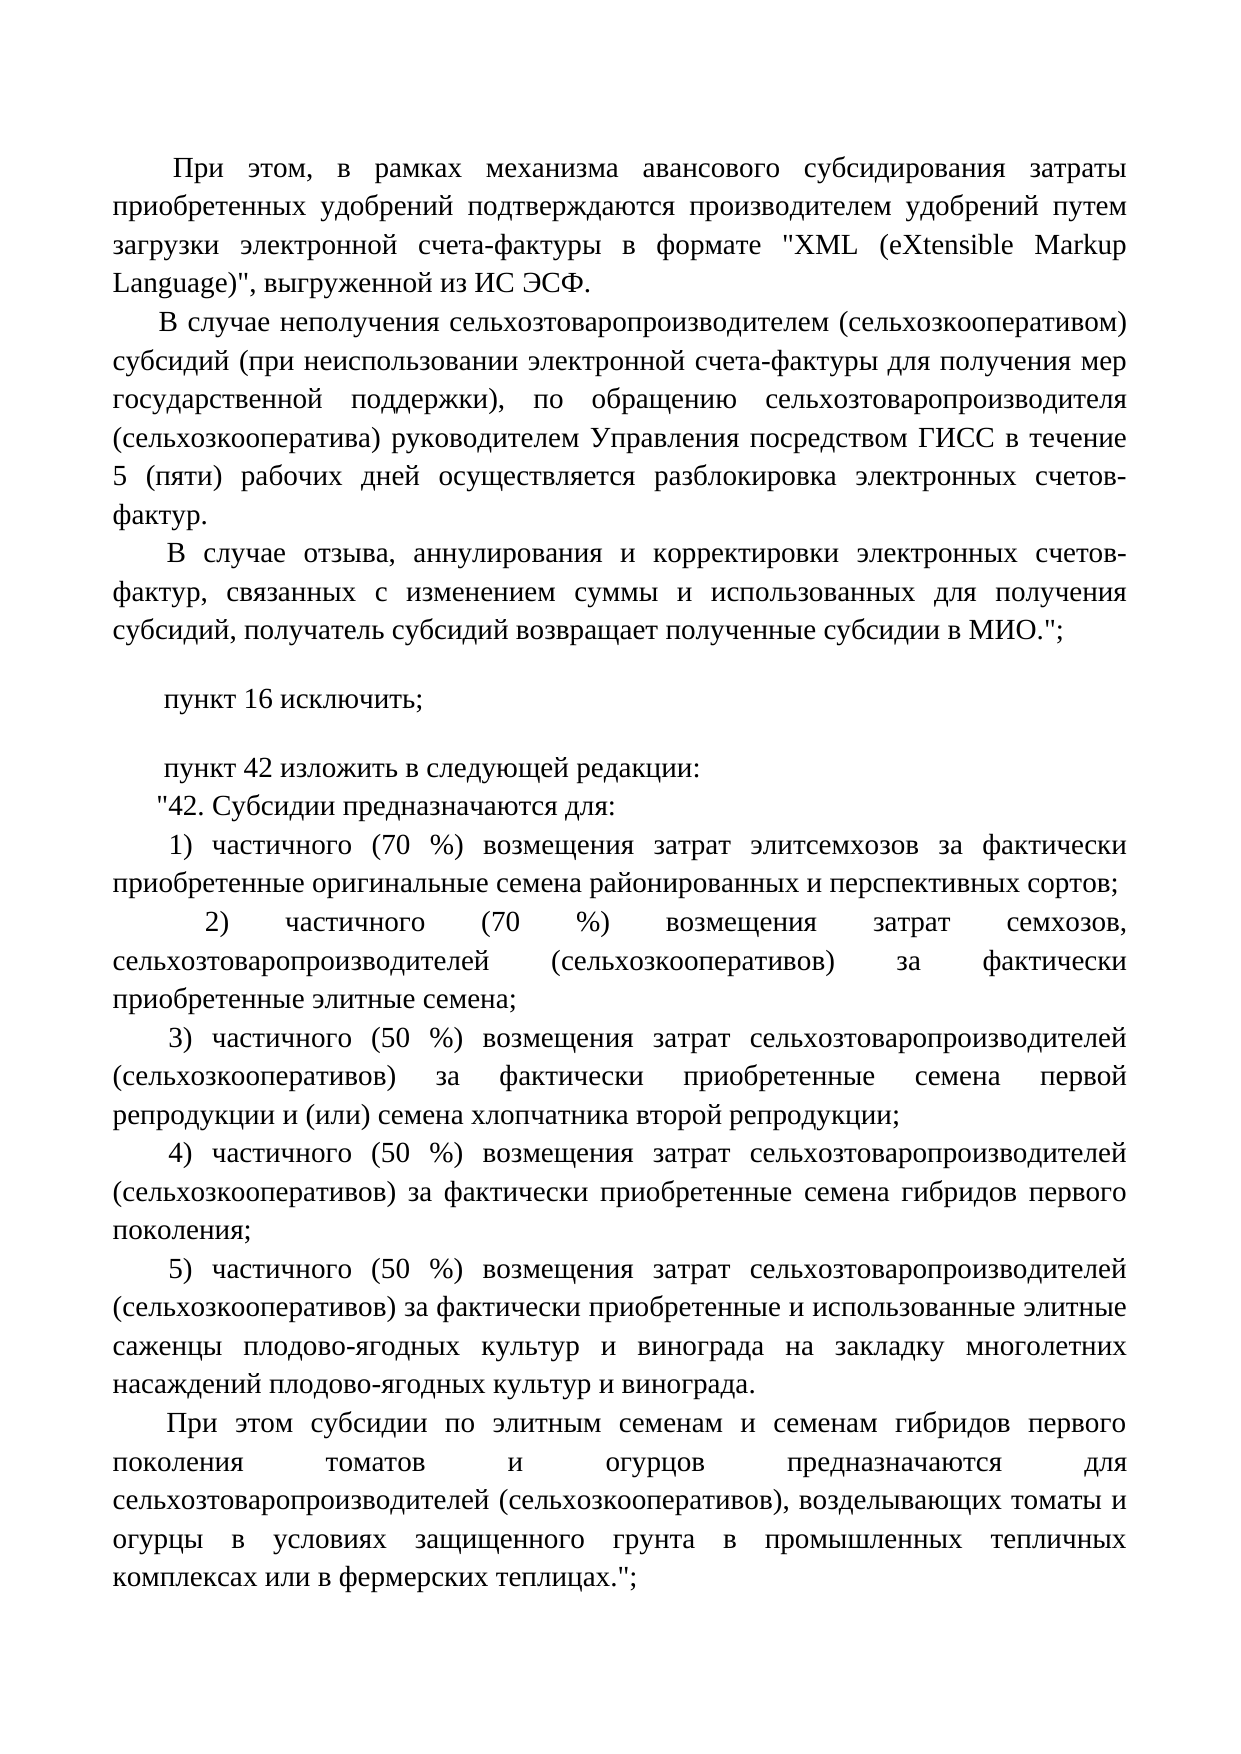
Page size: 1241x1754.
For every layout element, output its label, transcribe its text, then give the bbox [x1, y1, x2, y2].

text 4) частичного (50 %) возмещения затрат сельхозтоваропроизводителей (сельхозкооперативов) за фактически приобретенные семена гибридов первого поколения; [112, 1135, 1128, 1246]
text При этом, в рамках механизма авансового субсидирования затраты приобретенных удобрений подтверждаются производителем удобрений путем загрузки электронной счета-фактуры в формате "XML (eXtensible Markup Language)", выгруженной из ИС ЭСФ. [112, 150, 1128, 299]
text В случае неполучения сельхозтоваропроизводителем (сельхозкооперативом) субсидий (при неиспользовании электронной счета-фактуры для получения мер государственной поддержки), по обращению сельхозтоваропроизводителя (сельхозкооператива) руководителем Управления посредством ГИСС в течение 5 (пяти) рабочих дней осуществляется разблокировка электронных счетов-фактур. [112, 304, 1128, 530]
text 2) частичного (70 %) возмещения затрат семхозов, сельхозтоваропроизводителей (сельхозкооперативов) за фактически приобретенные элитные семена; [112, 904, 1128, 1015]
text В случае отзыва, аннулирования и корректировки электронных счетов-фактур, связанных с изменением суммы и использованных для получения субсидий, получатель субсидий возвращает полученные субсидии в МИО."; [112, 535, 1128, 646]
text пункт 16 исключить; [112, 681, 1128, 715]
text При этом субсидии по элитным семенам и семенам гибридов первого поколения томатов и огурцов предназначаются для сельхозтоваропроизводителей (сельхозкооперативов), возделывающих томаты и огурцы в условиях защищенного грунта в промышленных тепличных комплексах или в фермерских теплицах."; [112, 1405, 1128, 1593]
text 5) частичного (50 %) возмещения затрат сельхозтоваропроизводителей (сельхозкооперативов) за фактически приобретенные и использованные элитные саженцы плодово-ягодных культур и винограда на закладку многолетних насаждений плодово-ягодных культур и винограда. [112, 1251, 1128, 1400]
text "42. Субсидии предназначаются для: [112, 788, 1128, 822]
text 1) частичного (70 %) возмещения затрат элитсемхозов за фактически приобретенные оригинальные семена районированных и перспективных сортов; [112, 827, 1128, 899]
text пункт 42 изложить в следующей редакции: [112, 750, 1128, 783]
text 3) частичного (50 %) возмещения затрат сельхозтоваропроизводителей (сельхозкооперативов) за фактически приобретенные семена первой репродукции и (или) семена хлопчатника второй репродукции; [112, 1020, 1128, 1130]
